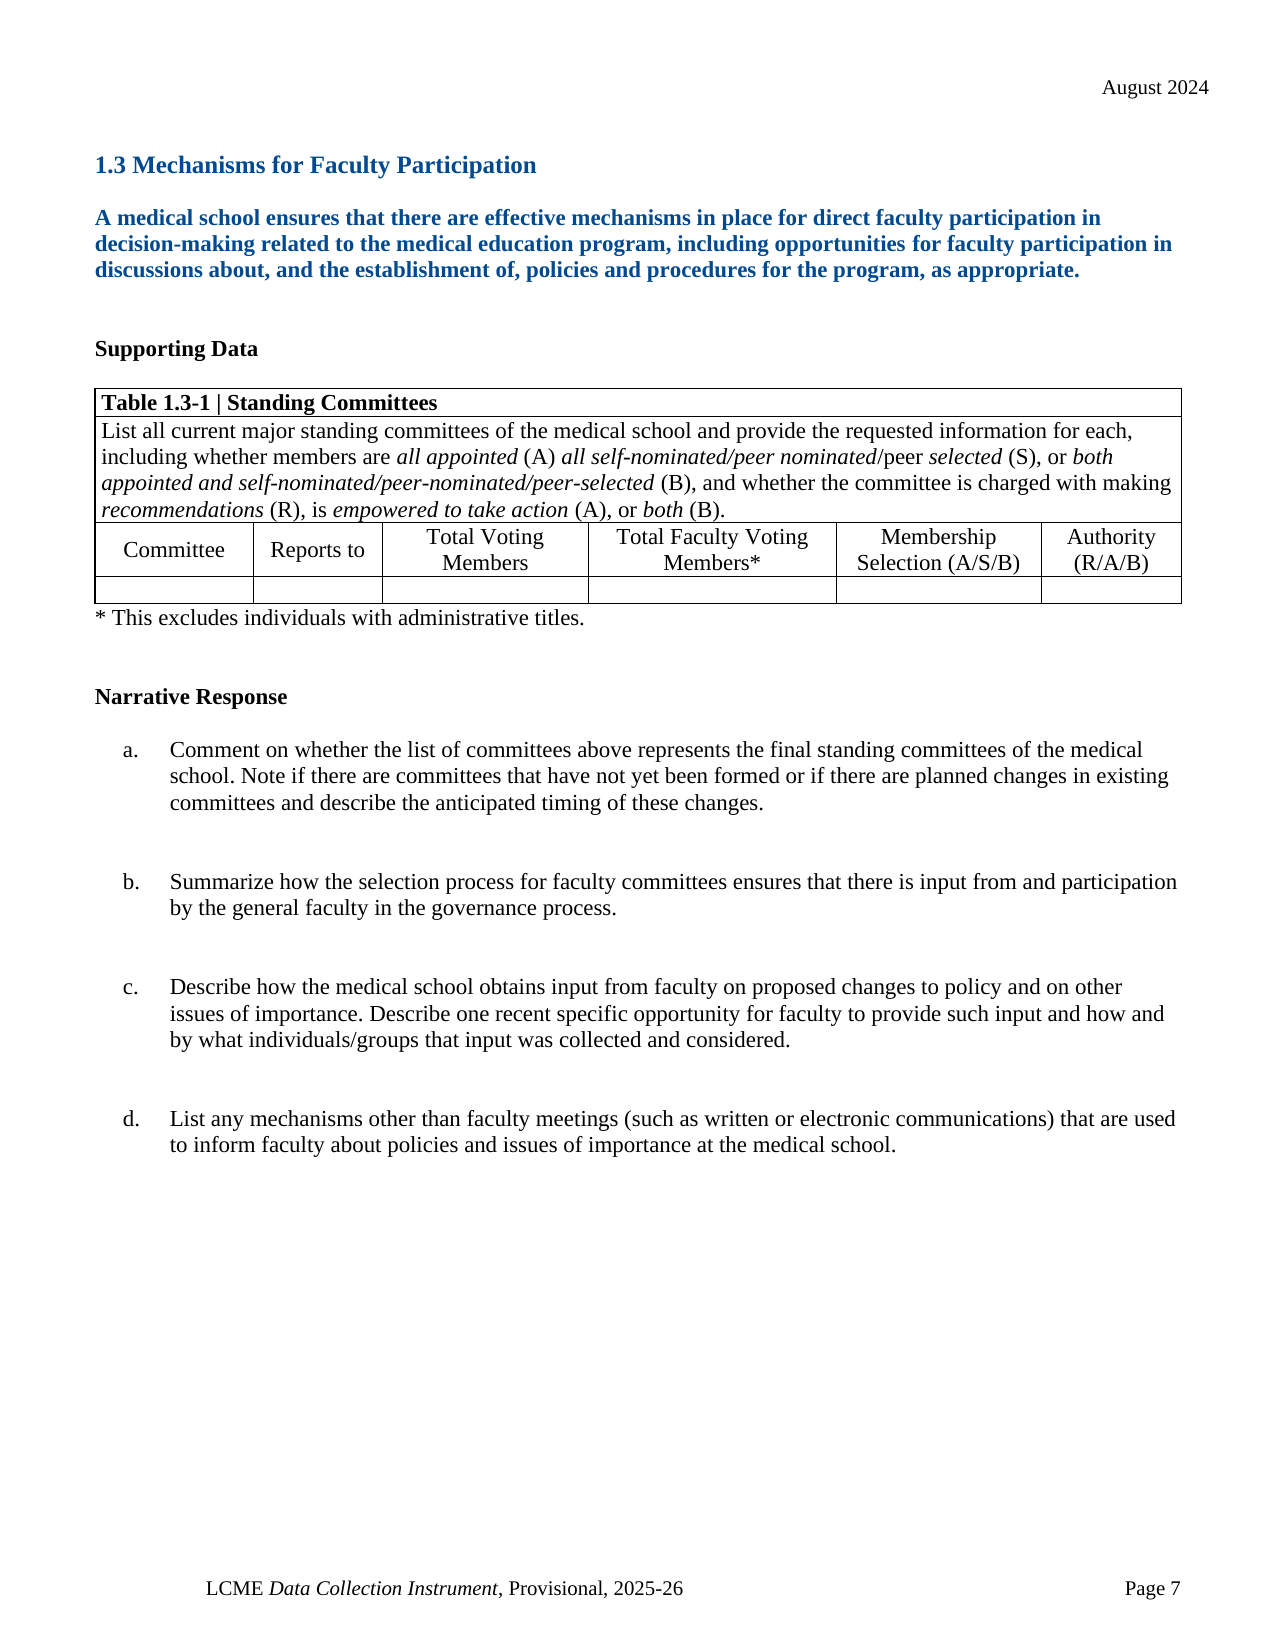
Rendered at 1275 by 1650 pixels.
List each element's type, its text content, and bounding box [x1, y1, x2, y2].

table_cell Membership Selection (A/S/B) [837, 523, 1041, 576]
table_cell Reports to [254, 523, 382, 576]
table_cell Committee [96, 523, 253, 576]
table_header Table 1.3-1 | Standing Committees [96, 389, 1181, 416]
text a. Comment on whether the list of committees above represents the final standing committees of the medical school. Note if there are committees that have not yet been formed or if there are planned changes in existing committees and describe the anticipated timing of these changes. [123, 736, 1181, 815]
table_cell [96, 577, 253, 603]
text c. Describe how the medical school obtains input from faculty on proposed changes to policy and on other issues of importance. Describe one recent specific opportunity for faculty to provide such input and how and by what individuals/groups that input was collected and considered. [123, 973, 1181, 1052]
text d. List any mechanisms other than faculty meetings (such as written or electronic communications) that are used to inform faculty about policies and issues of importance at the medical school. [123, 1105, 1181, 1158]
table_cell Total Voting Members [383, 523, 588, 576]
table_cell [383, 577, 588, 603]
table_cell Total Faculty Voting Members* [589, 523, 836, 576]
table_cell [589, 577, 836, 603]
table_cell [1042, 577, 1181, 603]
text b. Summarize how the selection process for faculty committees ensures that there is input from and participation by the general faculty in the governance process. [123, 868, 1181, 921]
subtitle 1.3 Mechanisms for Faculty Participation [94, 150, 1181, 179]
subtitle Supporting Data [94, 336, 1181, 362]
text A medical school ensures that there are effective mechanisms in place for direct faculty participation in decision-making related to the medical education program, including opportunities for faculty participation in discussions about, and the establishment of, policies and procedures for the program, as appropriate. [94, 204, 1181, 283]
subtitle Narrative Response [94, 683, 1181, 710]
text * This excludes individuals with administrative titles. [94, 604, 1181, 631]
table_cell List all current major standing committees of the medical school and provide the requested information for each, including whether members are all appointed (A) all self-nominated/peer nominated/peer selected (S), or both appointed and self-nominated/peer-nominated/peer-selected (B), and whether the committee is charged with making recommendations (R), is empowered to take action (A), or both (B). [96, 417, 1181, 522]
table_cell [837, 577, 1041, 603]
table_cell Authority (R/A/B) [1042, 523, 1181, 576]
table_cell [254, 577, 382, 603]
